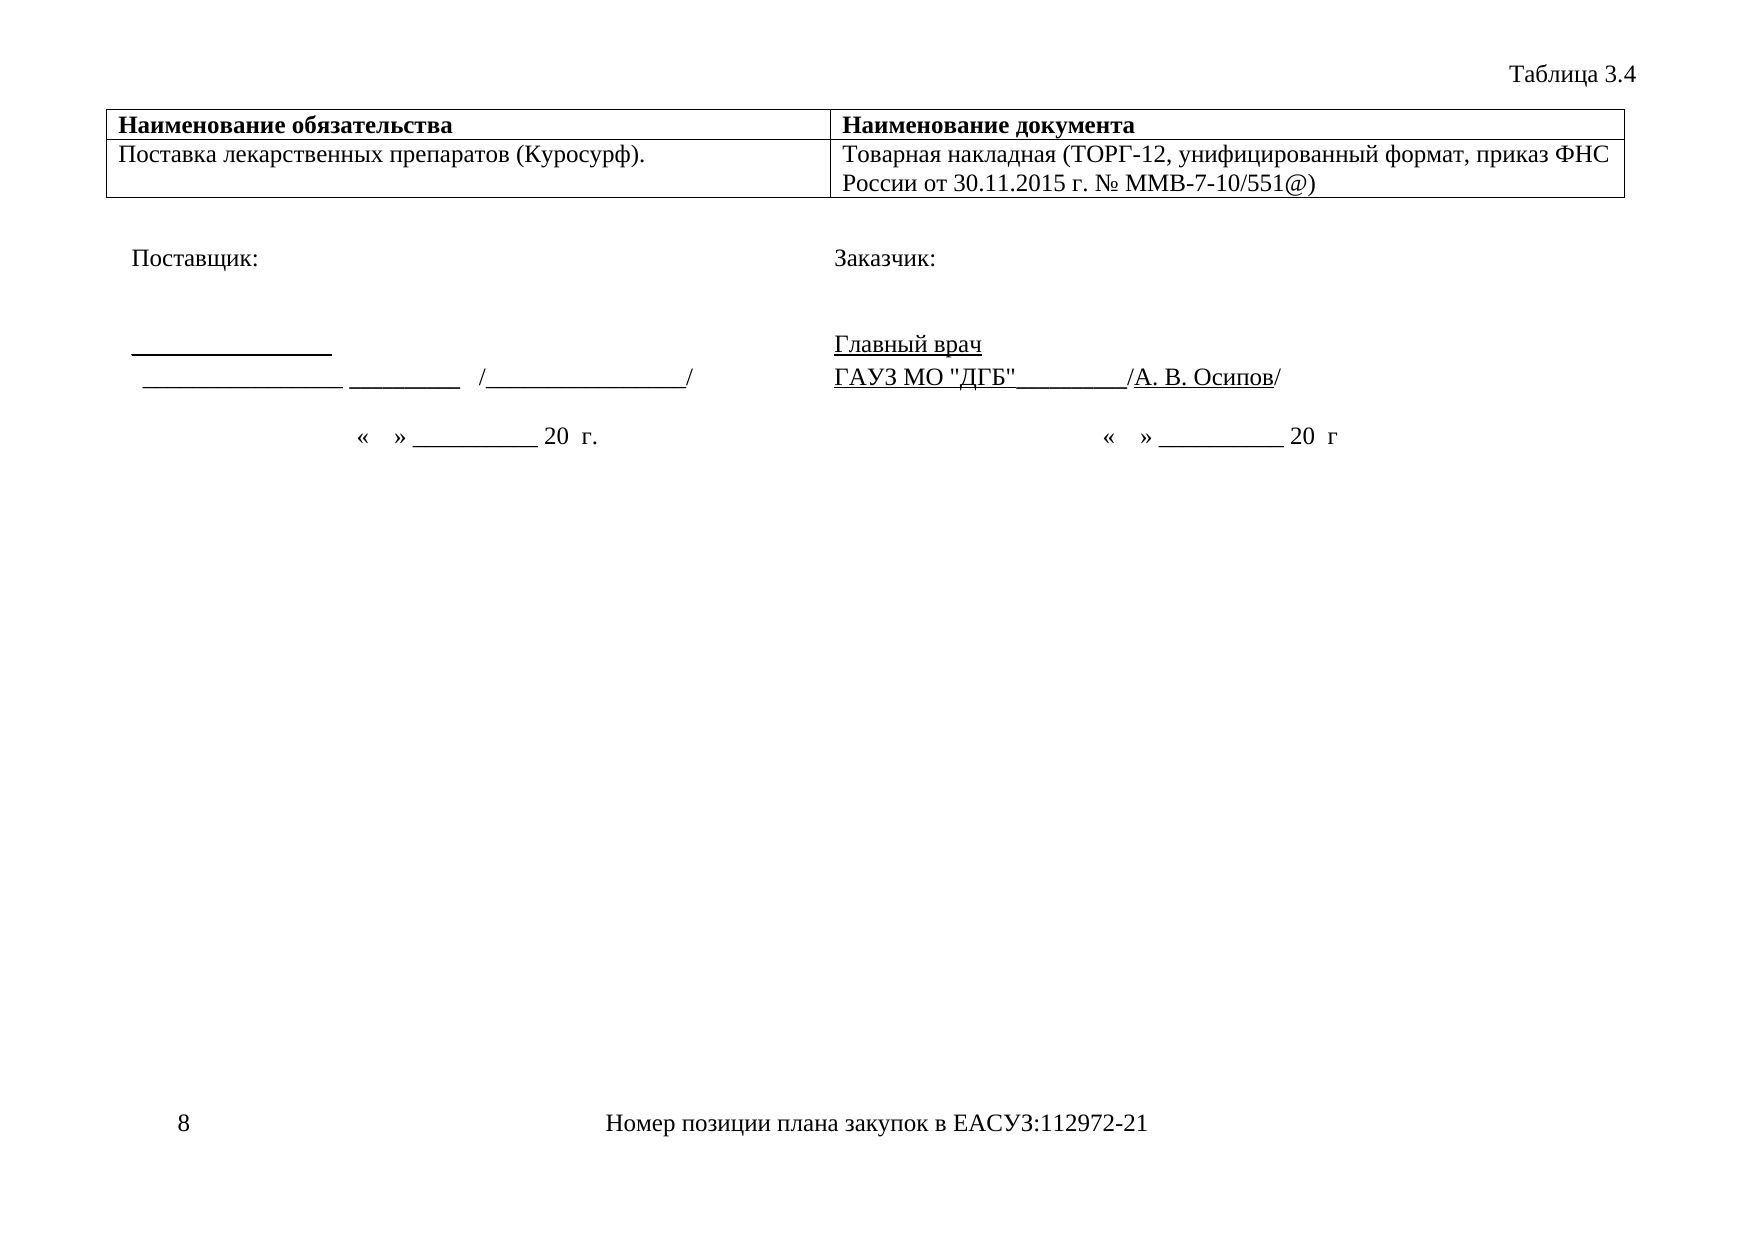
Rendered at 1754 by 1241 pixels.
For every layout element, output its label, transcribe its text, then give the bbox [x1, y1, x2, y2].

table_cell Товарная накладная (ТОРГ-12, унифицированный формат, приказ ФНС России от 30.11.2015 г. № ММВ-7-10/551@) [831, 140, 1624, 197]
text Таблица 3.4 [118, 59, 1636, 88]
table_cell Главный врач [823, 329, 1617, 358]
table_cell ________________ __________ /________________/ « » __________ 20 г. [131, 358, 823, 478]
table_header Наименование обязательства [107, 110, 830, 138]
table_header Поставщик: [131, 243, 823, 329]
table_cell Поставка лекарственных препаратов (Куросурф). [107, 140, 830, 197]
table_cell ГАУЗ МО "ДГБ"__________/А. В. Осипов/ « » __________ 20 г [823, 358, 1617, 478]
table_cell ________________ [131, 329, 823, 358]
table_header Наименование документа [831, 110, 1624, 138]
table_header Заказчик: [823, 243, 1617, 329]
